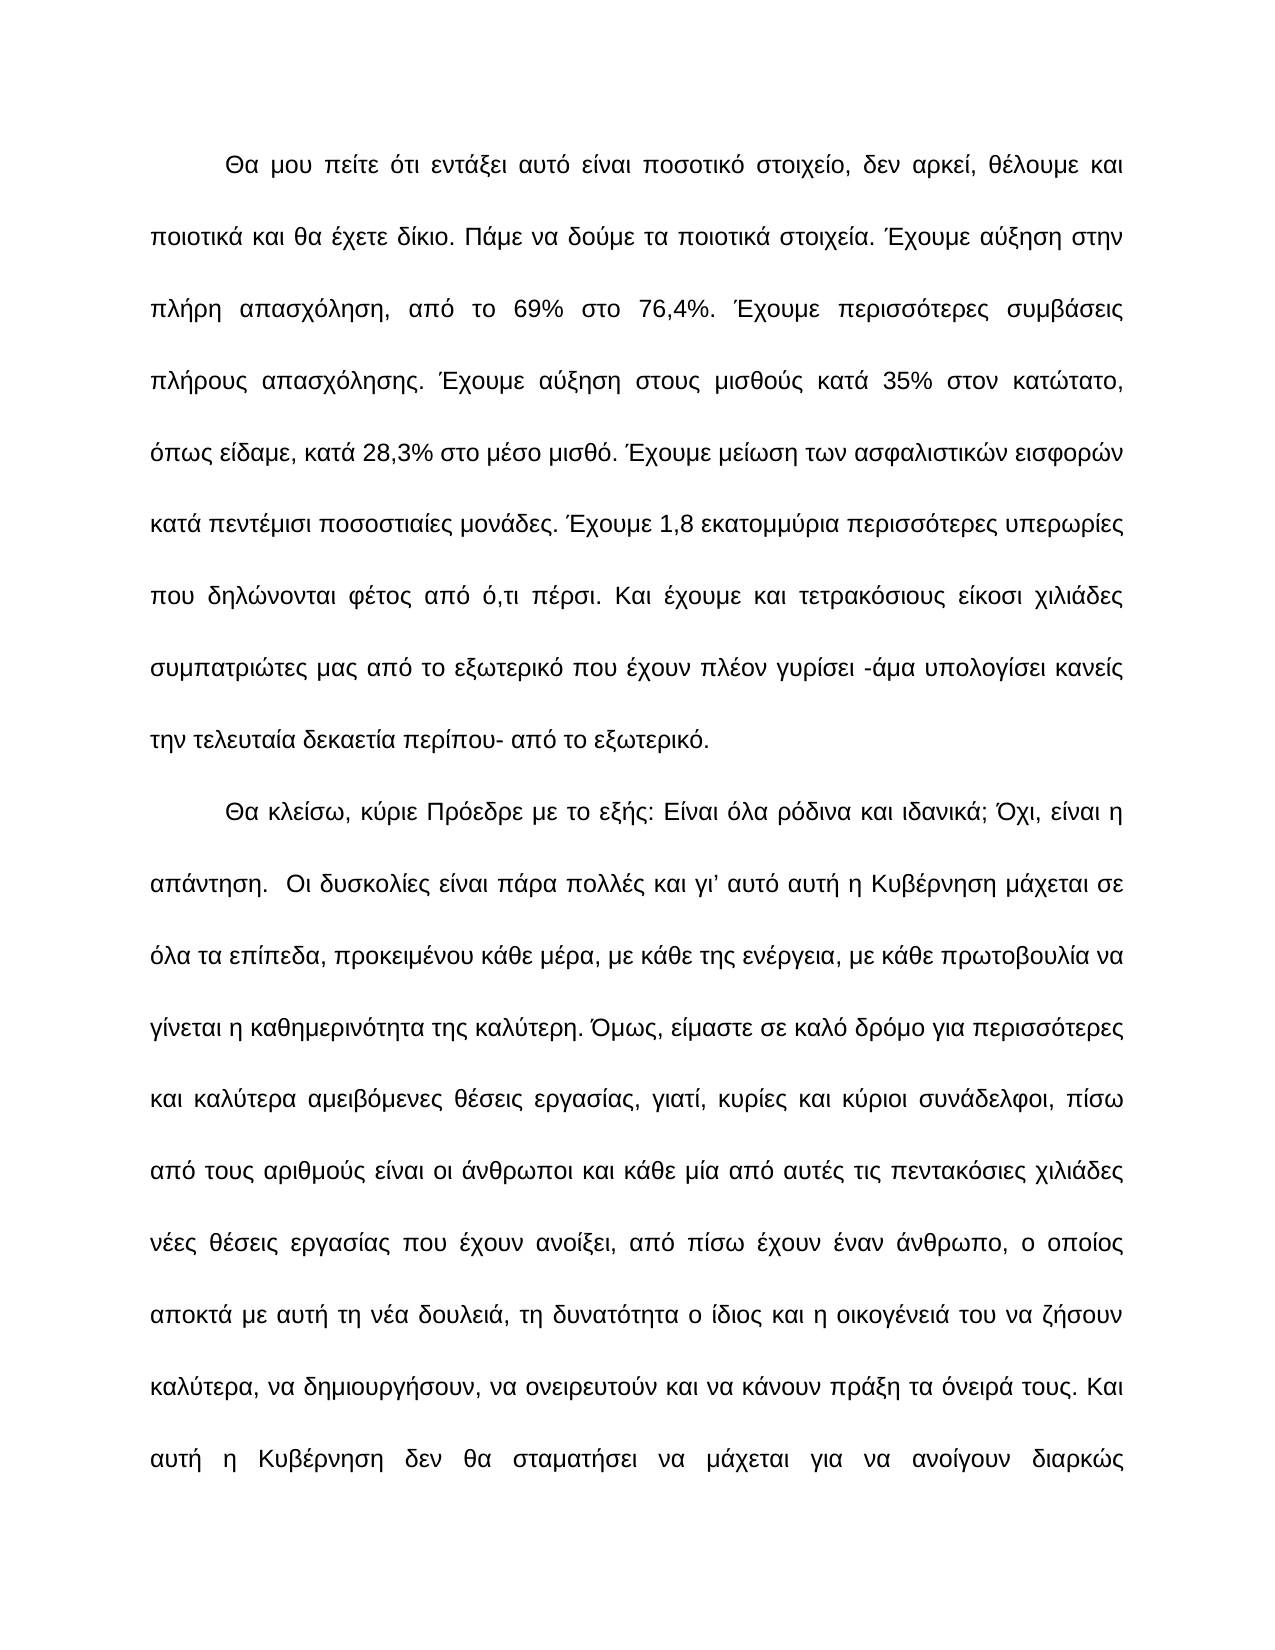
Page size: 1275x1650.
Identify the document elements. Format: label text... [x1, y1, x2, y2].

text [150, 797, 1125, 1472]
text Θα μου πείτε ότι εντάξει αυτό είναι ποσοτικό στοιχείο, δεν αρκεί, θέλουμε και ποιοτικά και θα έχετε δίκιο. Πάμε να δούμε τα ποιοτικά στοιχεία. Έχουμε αύξηση στην πλήρη απασχόληση, από το 69% στο 76,4%. Έχουμε περισσότερες συμβάσεις πλήρους απασχόλησης. Έχουμε αύξηση στους μισθούς κατά 35% στον κατώτατο, όπως είδαμε, κατά 28,3% στο μέσο μισθό. Έχουμε μείωση των ασφαλιστικών εισφορών κατά πεντέμισι ποσοστιαίες μονάδες. Έχουμε 1,8 εκατομμύρια περισσότερες υπερωρίες που δηλώνονται φέτος από ό,τι πέρσι. Και έχουμε και τετρακόσιους είκοσι χιλιάδες συμπατριώτες μας από το εξωτερικό που έχουν πλέον γυρίσει -άμα υπολογίσει κανείς την τελευταία δεκαετία περίπου- από το εξωτερικό. [150, 150, 1125, 754]
